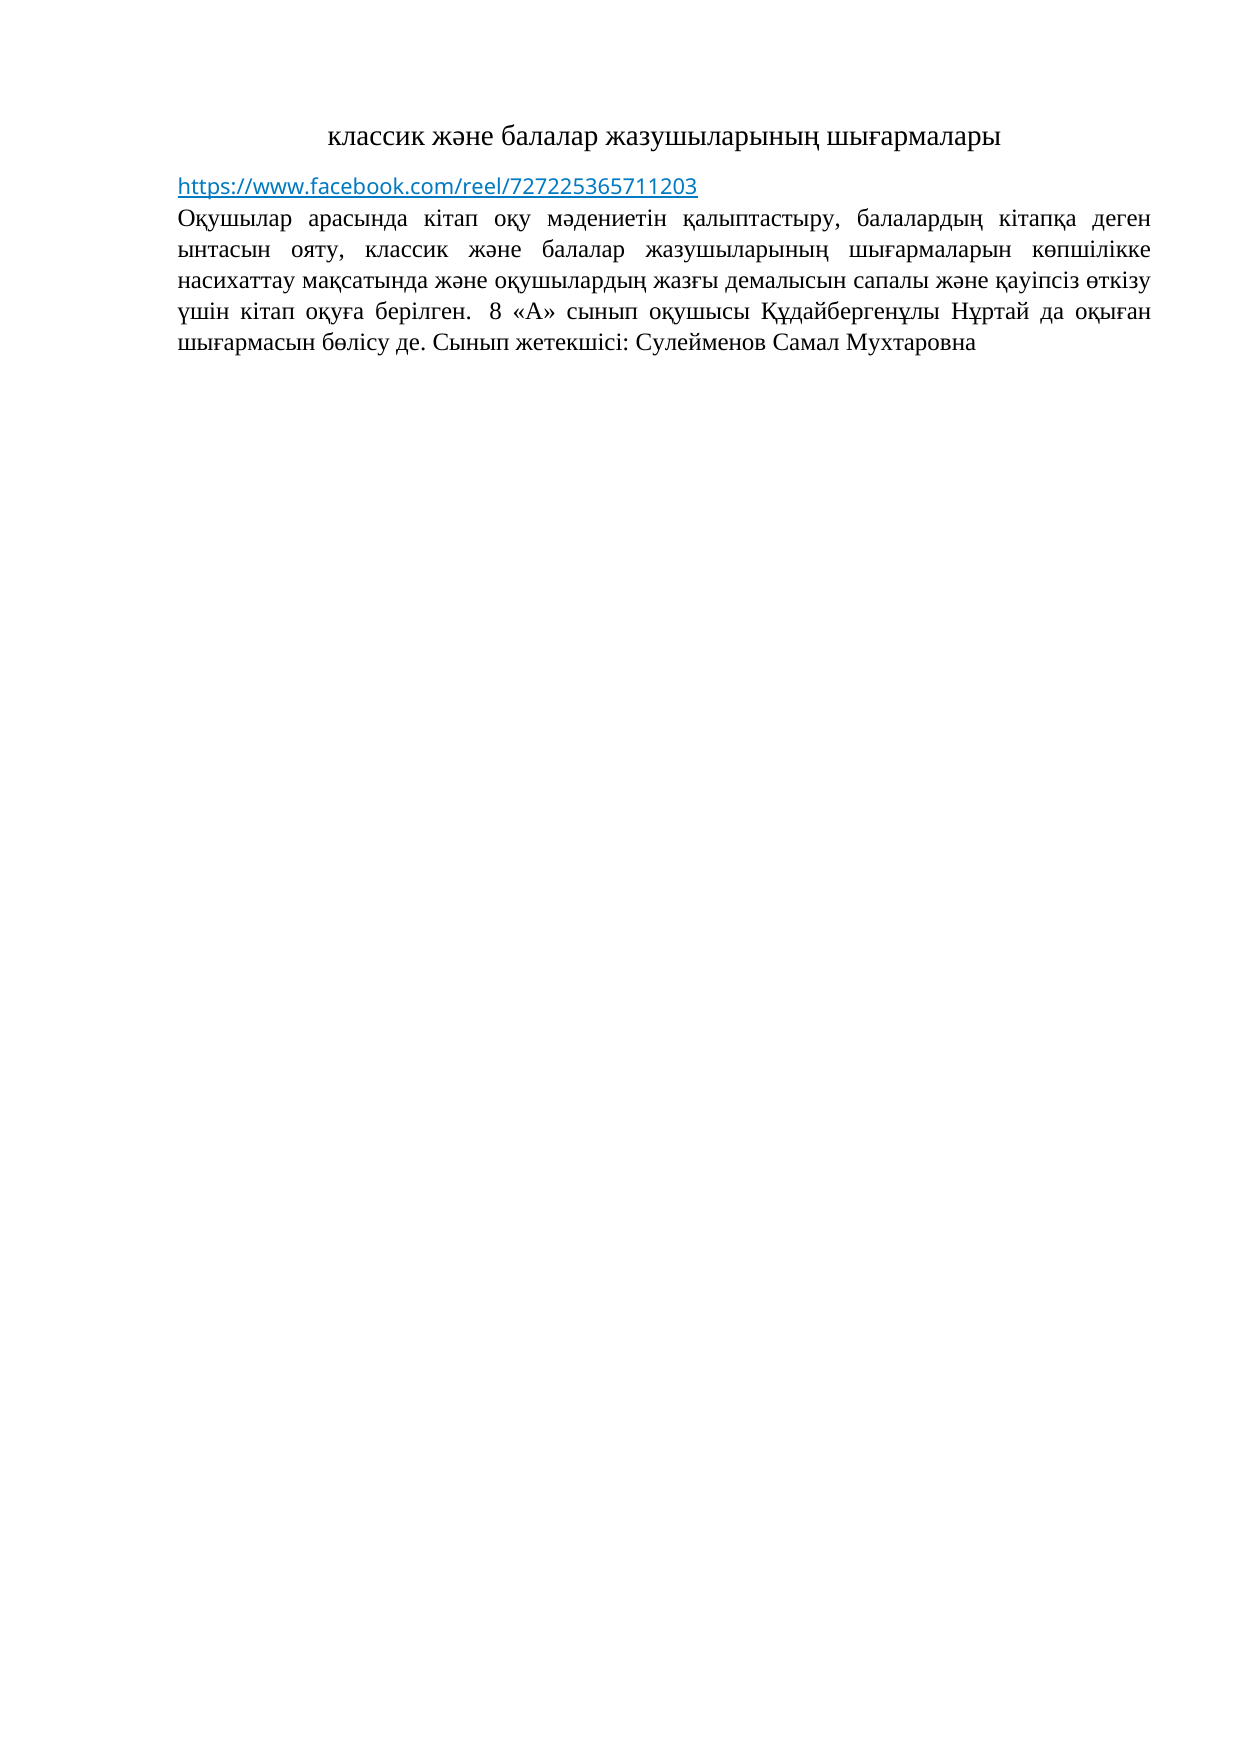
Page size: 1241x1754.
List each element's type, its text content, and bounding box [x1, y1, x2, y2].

text https://www.facebook.com/reel/727225365711203 Оқушылар арасында кітап оқу мәдениетін қалыптастыру, балалардың кітапқа деген ынтасын ояту, классик және балалар жазушыларының шығармаларын көпшілікке насихаттау мақсатында және оқушылардың жазғы демалысын сапалы және қауіпсіз өткізу үшін кітап оқуға берілген. 8 «А» сынып оқушысы Құдайбергенұлы Нұртай да оқыған шығармасын бөлісу де. Сынып жетекшісі: Сулейменов Самал Мухтаровна [177, 171, 1152, 203]
text https://www.facebook.com/reel/727225365711203 Оқушылар арасында кітап оқу мәдениетін қалыптастыру, балалардың кітапқа деген ынтасын ояту, классик және балалар жазушыларының шығармаларын көпшілікке насихаттау мақсатында және оқушылардың жазғы демалысын сапалы және қауіпсіз өткізу үшін кітап оқуға берілген. 8 «А» сынып оқушысы Құдайбергенұлы Нұртай да оқыған шығармасын бөлісу де. Сынып жетекшісі: Сулейменов Самал Мухтаровна [177, 325, 1152, 356]
text классик және балалар жазушыларының шығармалары [177, 118, 1152, 152]
